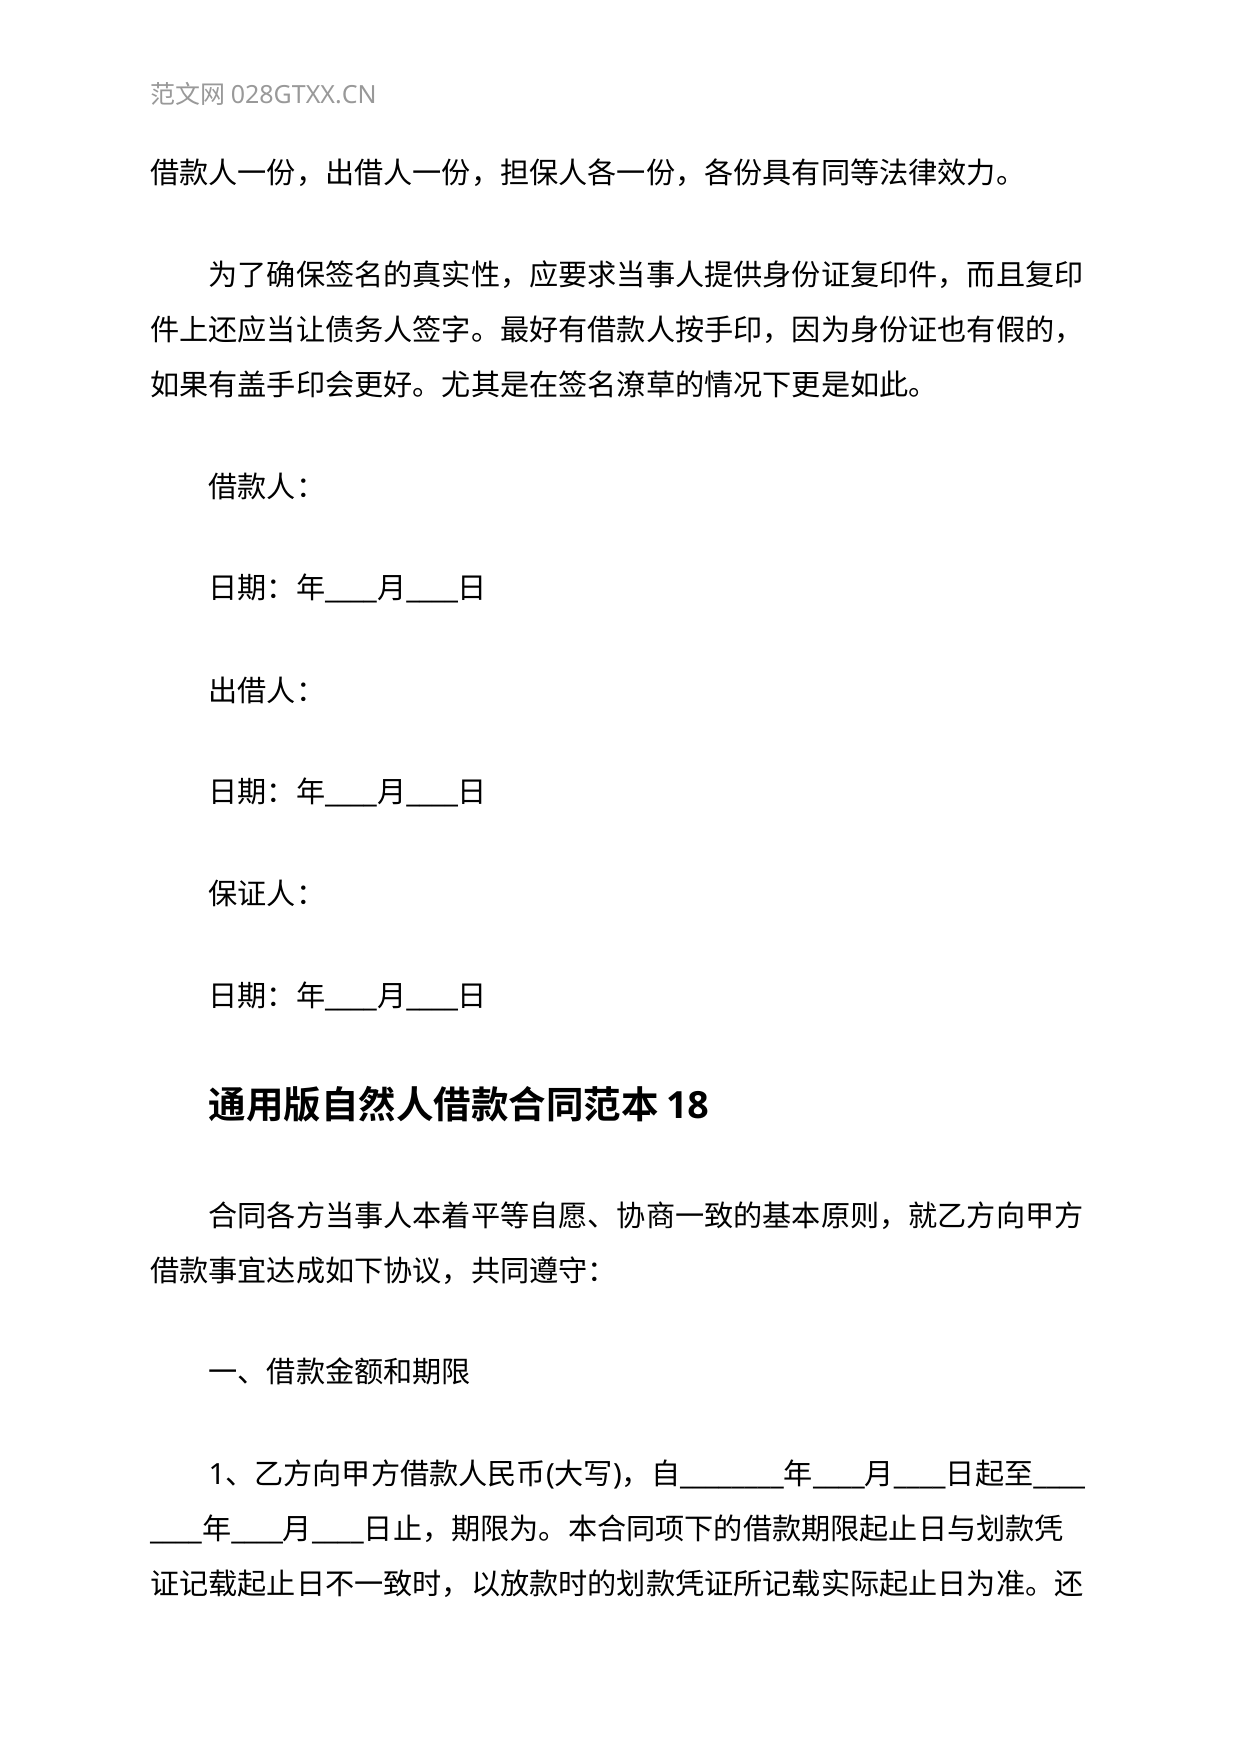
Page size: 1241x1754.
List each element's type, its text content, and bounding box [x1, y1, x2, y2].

text 借款人： [150, 463, 1090, 506]
text 日期：年____月____日 [150, 973, 1090, 1015]
text 合同各方当事人本着平等自愿、协商一致的基本原则，就乙方向甲方借款事宜达成如下协议，共同遵守： [150, 1192, 1090, 1289]
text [150, 1451, 1090, 1603]
text 日期：年____月____日 [150, 565, 1090, 607]
text 一、借款金额和期限 [150, 1349, 1090, 1391]
text 出借人： [150, 667, 1090, 709]
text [150, 150, 1090, 192]
text 保证人： [150, 871, 1090, 913]
text 日期：年____月____日 [150, 769, 1090, 811]
text 通用版自然人借款合同范本18 [150, 1074, 1090, 1129]
text 为了确保签名的真实性，应要求当事人提供身份证复印件，而且复印件上还应当让债务人签字。最好有借款人按手印，因为身份证也有假的，如果有盖手印会更好。尤其是在签名潦草的情况下更是如此。 [150, 252, 1090, 404]
